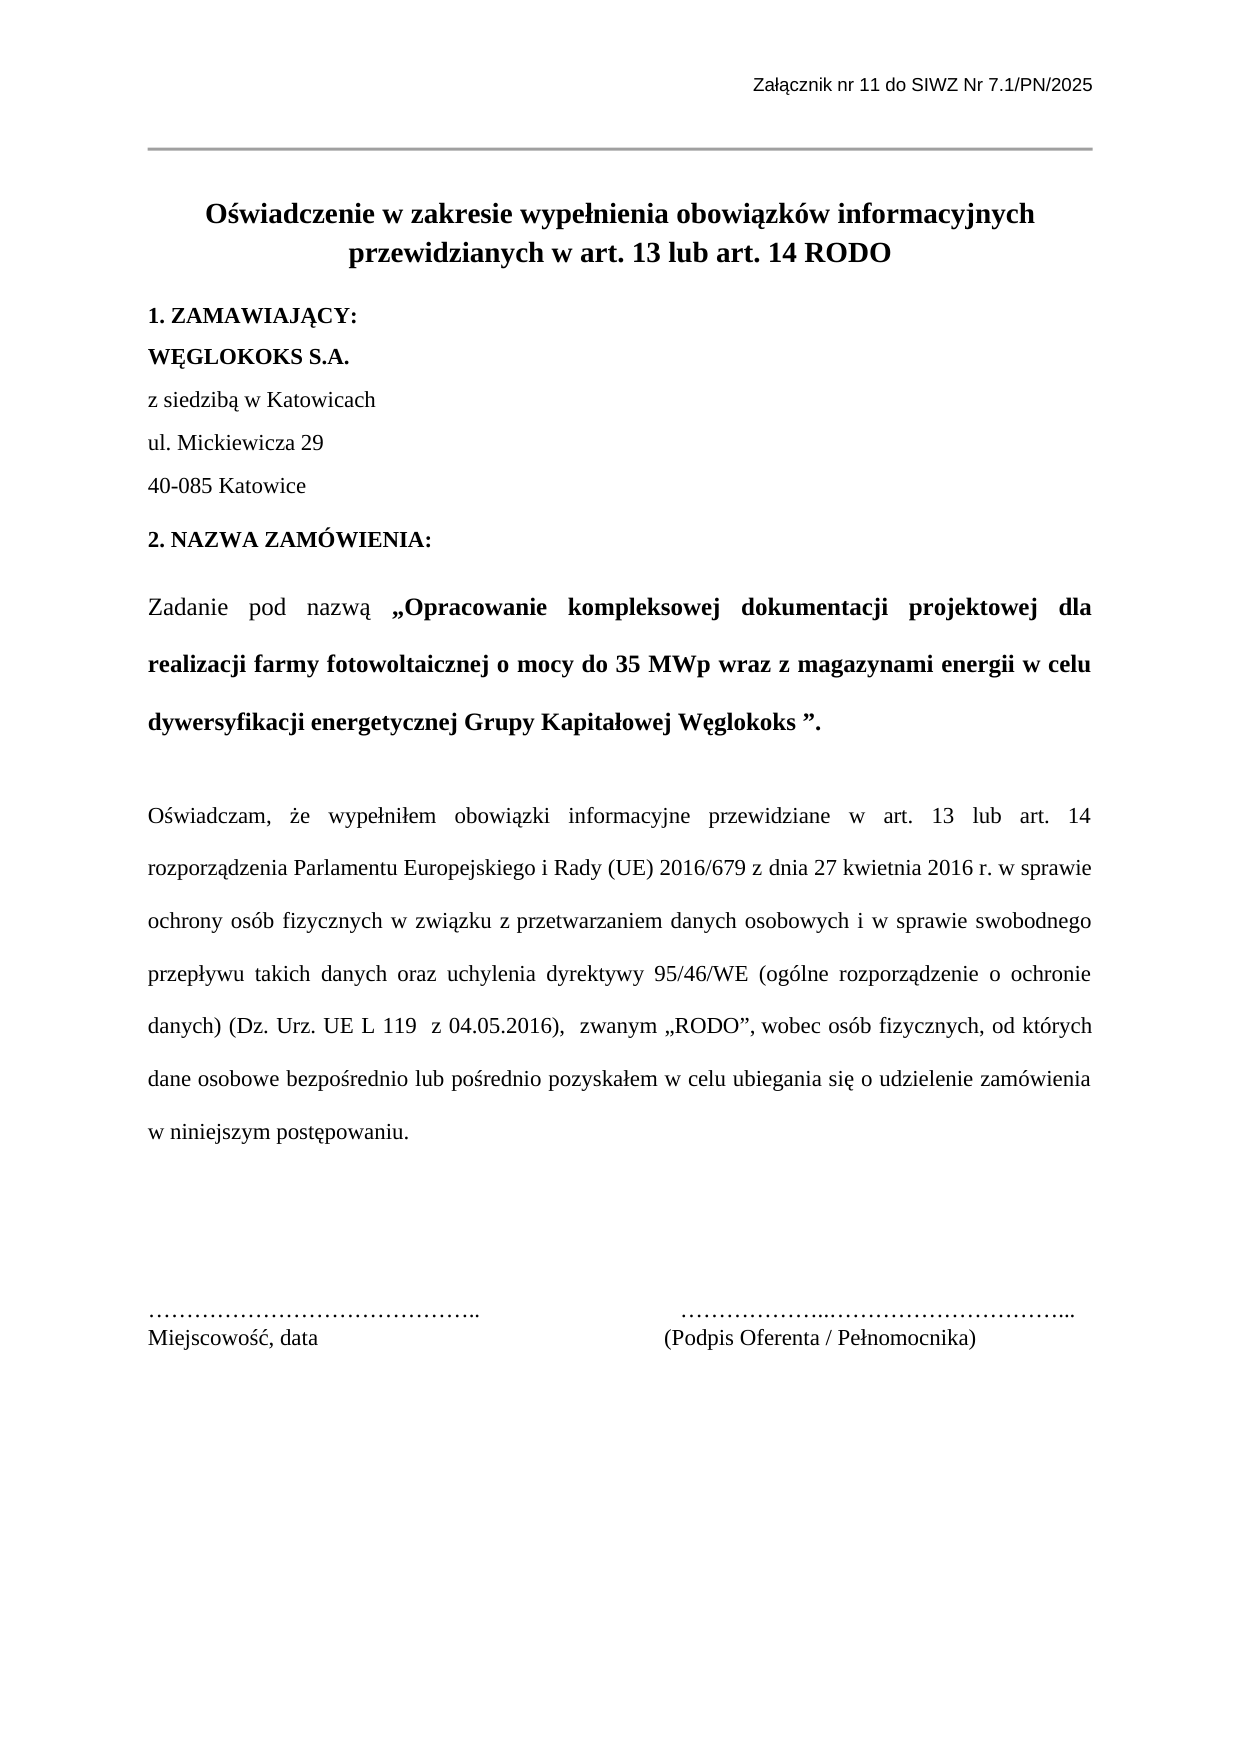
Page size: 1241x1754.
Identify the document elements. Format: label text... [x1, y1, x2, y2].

text Oświadczenie w zakresie wypełnienia obowiązków informacyjnych przewidzianych w art. 13 lub art. 14 RODO [148, 196, 1093, 268]
text Oświadczam, że wypełniłem obowiązki informacyjne przewidziane w art. 13 lub art. 14 rozporządzenia Parlamentu Europejskiego i Rady (UE) 2016/679 z dnia 27 kwietnia 2016 r. w sprawie ochrony osób fizycznych w związku z przetwarzaniem danych osobowych i w sprawie swobodnego przepływu takich danych oraz uchylenia dyrektywy 95/46/WE (ogólne rozporządzenie o ochronie danych) (Dz. Urz. UE L 119 z 04.05.2016), zwanym „RODO”, wobec osób fizycznych, od których dane osobowe bezpośrednio lub pośrednio pozyskałem w celu ubiegania się o udzielenie zamówienia w niniejszym postępowaniu. [148, 802, 1093, 1144]
text Zadanie pod nazwą „Opracowanie kompleksowej dokumentacji projektowej dla realizacji farmy fotowoltaicznej o mocy do 35 MWp wraz z magazynami energii w celu dywersyfikacji energetycznej Grupy Kapitałowej Węglokoks ”. [148, 592, 1093, 735]
text 40-085 Katowice [148, 472, 1093, 499]
text 1. ZAMAWIAJĄCY: [148, 302, 1093, 329]
text z siedzibą w Katowicach [148, 386, 1093, 413]
text …………………………………….. ………………..…………………………... Miejscowość, data (Podpis Oferenta / Pełnomocnika) [148, 1296, 1093, 1350]
text 2. NAZWA ZAMÓWIENIA: [148, 526, 1093, 552]
text WĘGLOKOKS S.A. [148, 343, 1093, 369]
text ul. Mickiewicza 29 [148, 429, 1093, 456]
